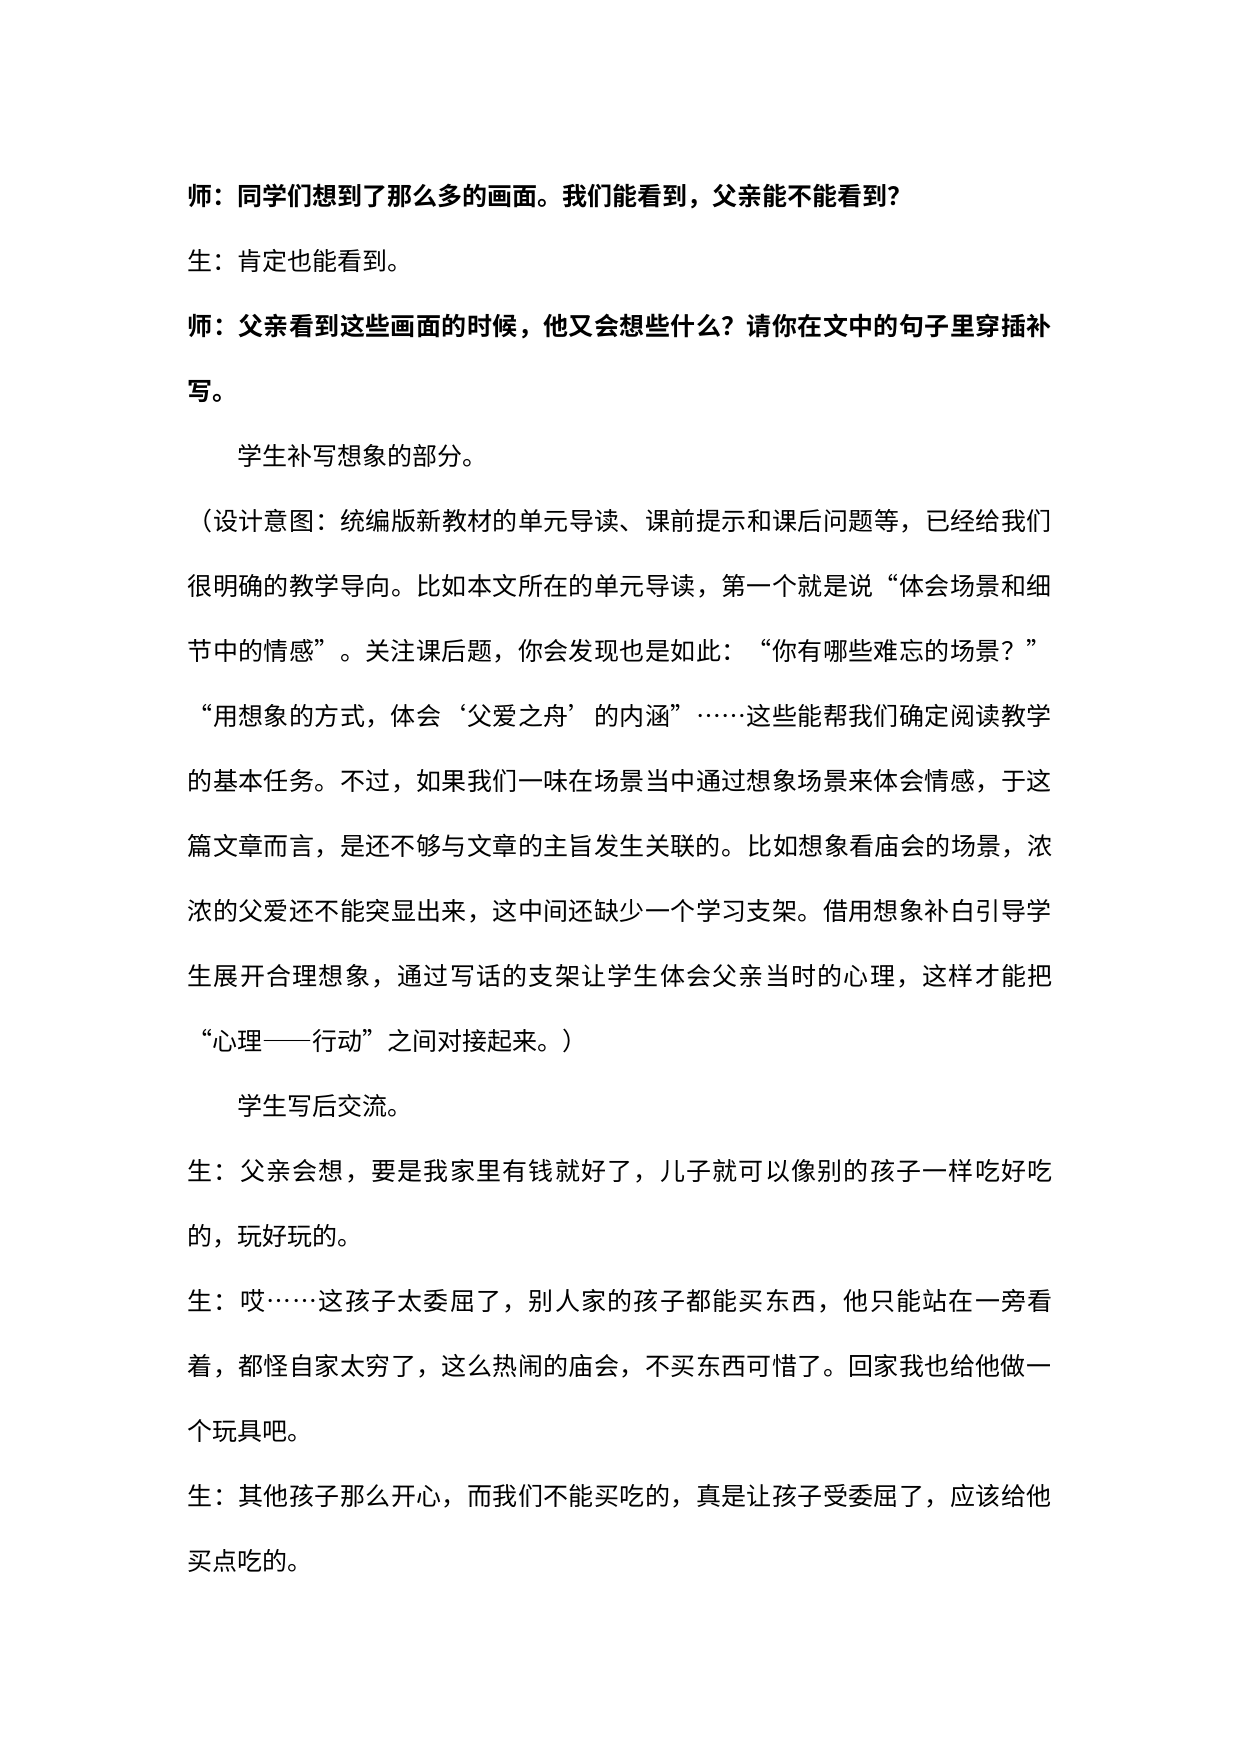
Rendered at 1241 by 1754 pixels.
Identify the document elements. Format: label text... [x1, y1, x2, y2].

text 生：哎……这孩子太委屈了，别人家的孩子都能买东西，他只能站在一旁看着，都怪自家太穷了，这么热闹的庙会，不买东西可惜了。回家我也给他做一个玩具吧。 [187, 1267, 1053, 1462]
text 师：父亲看到这些画面的时候，他又会想些什么？请你在文中的句子里穿插补写。 [187, 292, 1053, 422]
text 学生写后交流。 [187, 1072, 1053, 1137]
text 生：肯定也能看到。 [187, 227, 1053, 292]
text （设计意图：统编版新教材的单元导读、课前提示和课后问题等，已经给我们很明确的教学导向。比如本文所在的单元导读，第一个就是说“体会场景和细节中的情感”。关注课后题，你会发现也是如此：“你有哪些难忘的场景？”“用想象的方式，体会‘父爱之舟’的内涵”……这些能帮我们确定阅读教学的基本任务。不过，如果我们一味在场景当中通过想象场景来体会情感，于这篇文章而言，是还不够与文章的主旨发生关联的。比如想象看庙会的场景，浓浓的父爱还不能突显出来，这中间还缺少一个学习支架。借用想象补白引导学生展开合理想象，通过写话的支架让学生体会父亲当时的心理，这样才能把“心理——行动”之间对接起来。） [187, 487, 1053, 1072]
text 生：其他孩子那么开心，而我们不能买吃的，真是让孩子受委屈了，应该给他买点吃的。 [187, 1462, 1053, 1592]
text 生：父亲会想，要是我家里有钱就好了，儿子就可以像别的孩子一样吃好吃的，玩好玩的。 [187, 1137, 1053, 1267]
text 师：同学们想到了那么多的画面。我们能看到，父亲能不能看到？ [187, 162, 1053, 227]
text 学生补写想象的部分。 [187, 422, 1053, 487]
